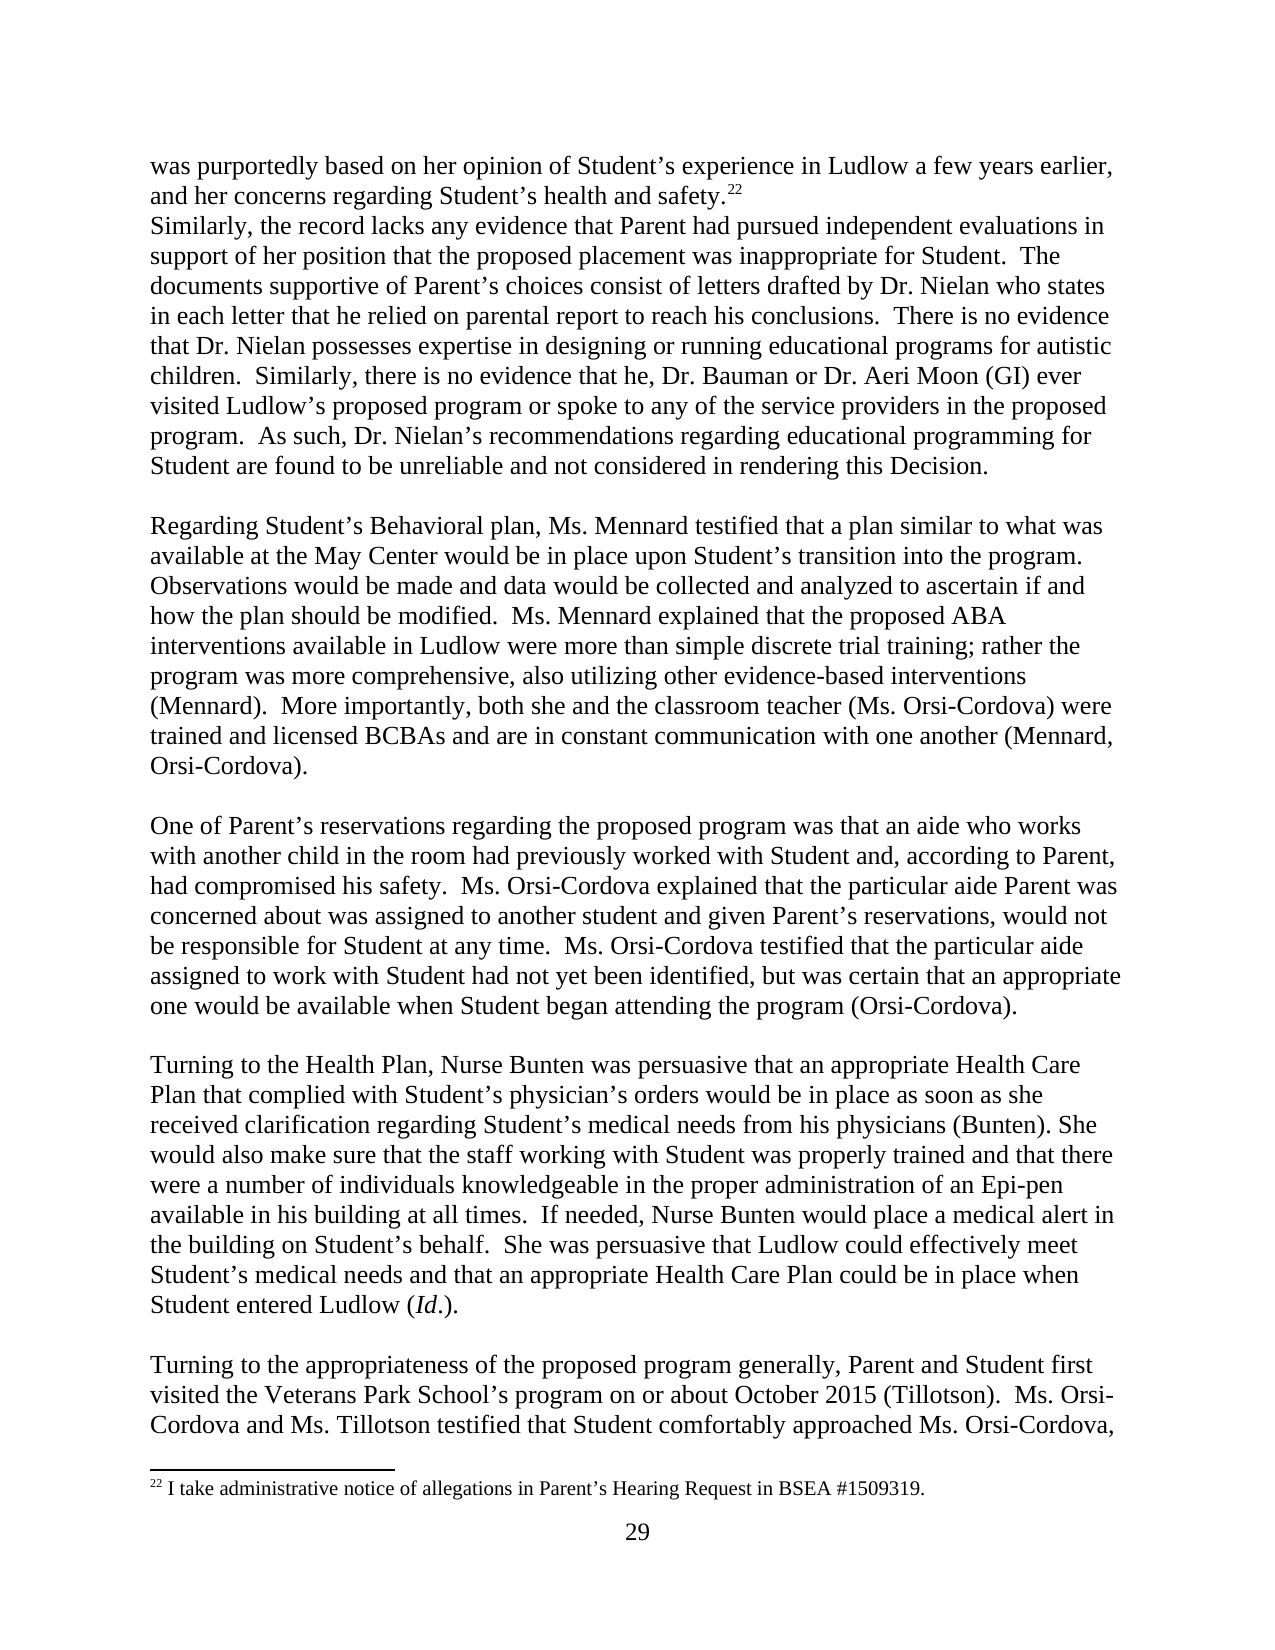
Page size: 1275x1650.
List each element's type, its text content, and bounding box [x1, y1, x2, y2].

text One of Parent’s reservations regarding the proposed program was that an aide who works with another child in the room had previously worked with Student and, according to Parent, had compromised his safety. Ms. Orsi-Cordova explained that the particular aide Parent was concerned about was assigned to another student and given Parent’s reservations, would not be responsible for Student at any time. Ms. Orsi-Cordova testified that the particular aide assigned to work with Student had not yet been identified, but was certain that an appropriate one would be available when Student began attending the program (Orsi-Cordova). [150, 810, 1125, 1020]
text Similarly, the record lacks any evidence that Parent had pursued independent evaluations in support of her position that the proposed placement was inappropriate for Student. The documents supportive of Parent’s choices consist of letters drafted by Dr. Nielan who states in each letter that he relied on parental report to reach his conclusions. There is no evidence that Dr. Nielan possesses expertise in designing or running educational programs for autistic children. Similarly, there is no evidence that he, Dr. Bauman or Dr. Aeri Moon (GI) ever visited Ludlow’s proposed program or spoke to any of the service providers in the proposed program. As such, Dr. Nielan’s recommendations regarding educational programming for Student are found to be unreliable and not considered in rendering this Decision. [150, 210, 1125, 480]
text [150, 150, 1125, 210]
text Regarding Student’s Behavioral plan, Ms. Mennard testified that a plan similar to what was available at the May Center would be in place upon Student’s transition into the program. Observations would be made and data would be collected and analyzed to ascertain if and how the plan should be modified. Ms. Mennard explained that the proposed ABA interventions available in Ludlow were more than simple discrete trial training; rather the program was more comprehensive, also utilizing other evidence-based interventions (Mennard). More importantly, both she and the classroom teacher (Ms. Orsi-Cordova) were trained and licensed BCBAs and are in constant communication with one another (Mennard, Orsi-Cordova). [150, 510, 1125, 780]
text Turning to the Health Plan, Nurse Bunten was persuasive that an appropriate Health Care Plan that complied with Student’s physician’s orders would be in place as soon as she received clarification regarding Student’s medical needs from his physicians (Bunten). She would also make sure that the staff working with Student was properly trained and that there were a number of individuals knowledgeable in the proper administration of an Epi-pen available in his building at all times. If needed, Nurse Bunten would place a medical alert in the building on Student’s behalf. She was persuasive that Ludlow could effectively meet Student’s medical needs and that an appropriate Health Care Plan could be in place when Student entered Ludlow (Id.). [150, 1049, 1125, 1319]
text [150, 1349, 1125, 1439]
